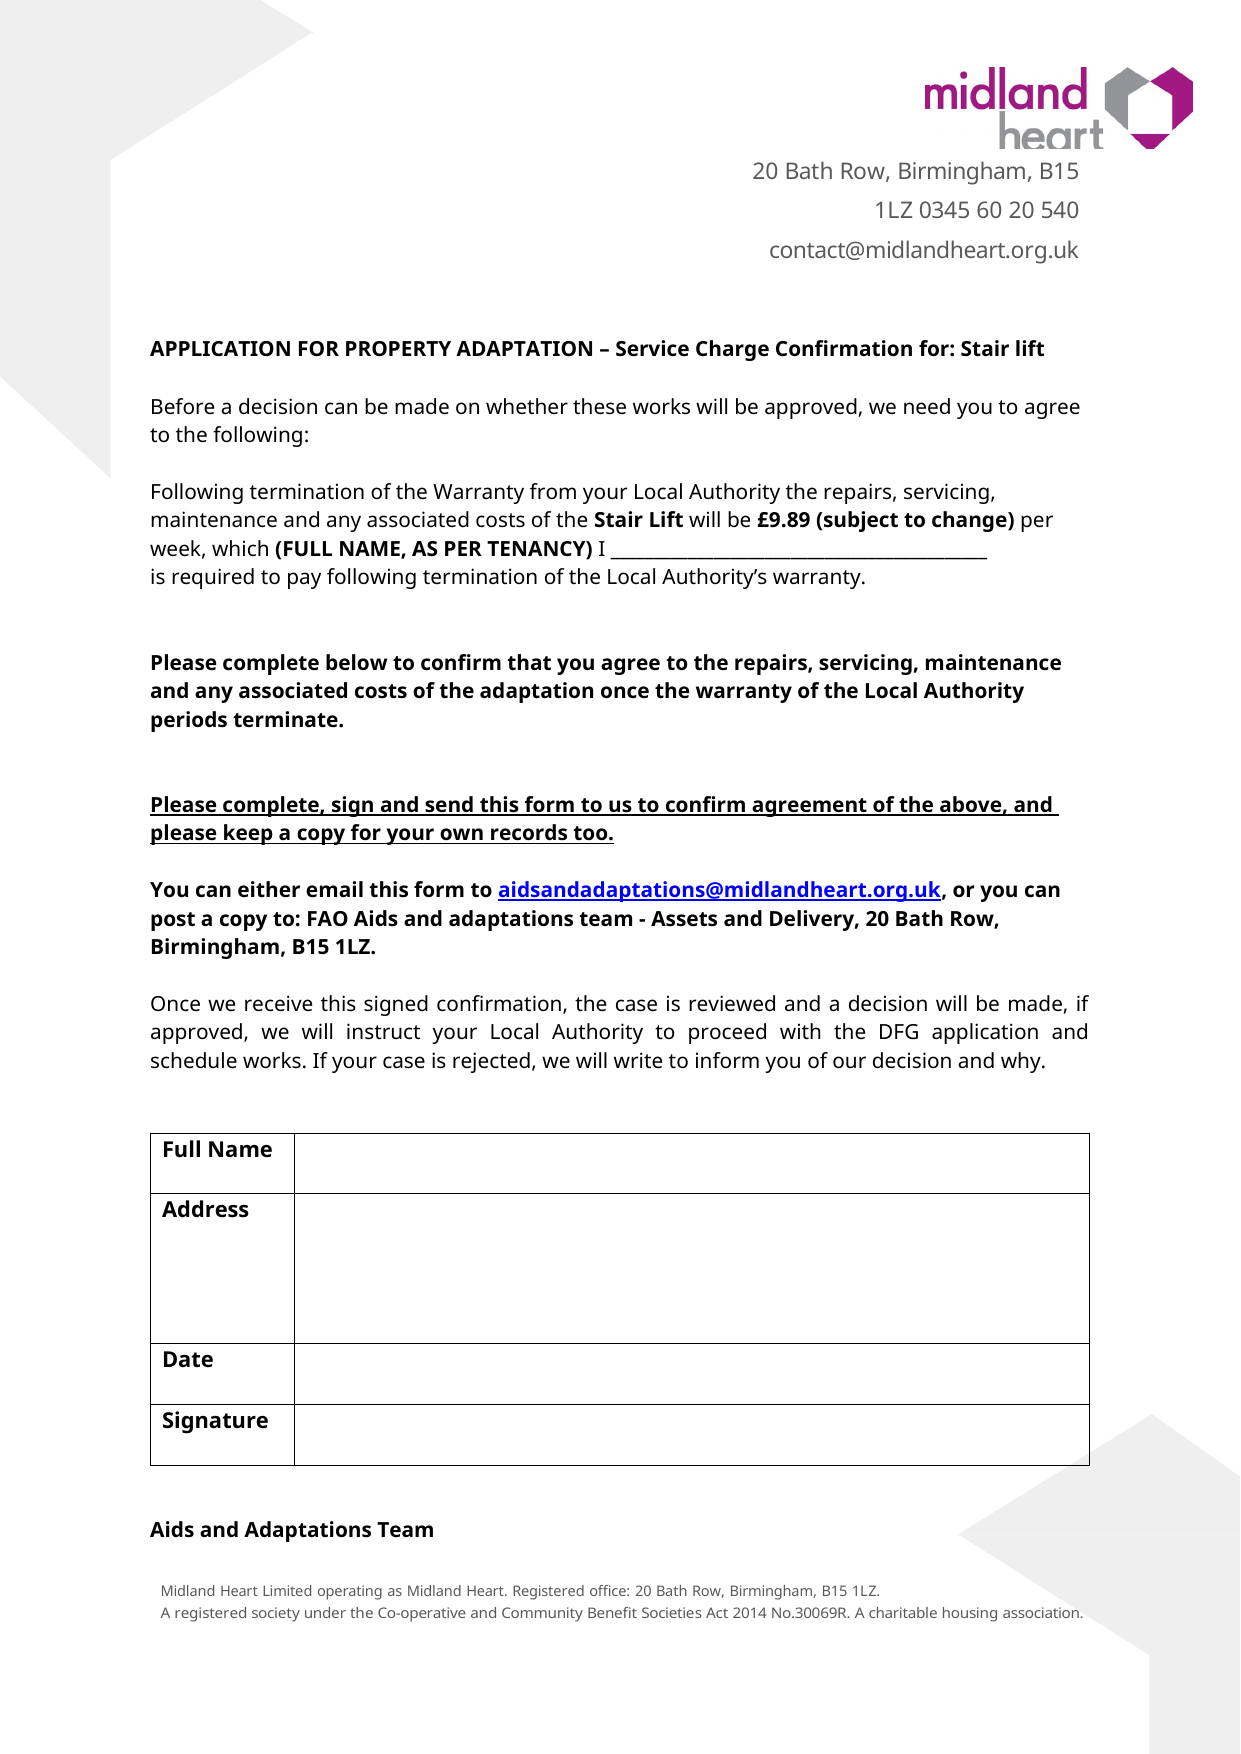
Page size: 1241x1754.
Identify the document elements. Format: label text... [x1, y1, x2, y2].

text Please complete below to confirm that you agree to the repairs, servicing, maintenance and any associated costs of the adaptation once the warranty of the Local Authority periods terminate. [150, 648, 1090, 733]
text APPLICATION FOR PROPERTY ADAPTATION – Service Charge Confirmation for: Stair lift [150, 334, 1090, 362]
table_cell Address [151, 1194, 294, 1343]
table_cell [295, 1194, 1089, 1343]
table_cell [295, 1344, 1089, 1404]
text Once we receive this signed confirmation, the case is reviewed and a decision will be made, if approved, we will instruct your Local Authority to proceed with the DFG application and schedule works. If your case is rejected, we will write to inform you of our decision and why. [150, 989, 1090, 1074]
table_header Full Name [151, 1134, 294, 1193]
table_header [295, 1134, 1089, 1193]
text is required to pay following termination of the Local Authority’s warranty. [150, 562, 1090, 591]
table_cell [295, 1405, 1089, 1464]
picture [924, 67, 1193, 149]
table_cell Date [151, 1344, 294, 1404]
text Aids and Adaptations Team [150, 1515, 1090, 1543]
text Following termination of the Warranty from your Local Authority the repairs, servicing, maintenance and any associated costs of the Stair Lift will be £9.89 (subject to change) per week, which (FULL NAME, AS PER TENANCY) I ____________________________________________ [150, 477, 1090, 562]
text You can either email this form to aidsandadaptations@midlandheart.org.uk, or you can post a copy to: FAO Aids and adaptations team - Assets and Delivery, 20 Bath Row, Birmingham, B15 1LZ. [150, 875, 1090, 961]
text Please complete, sign and send this form to us to confirm agreement of the above, and please keep a copy for your own records too. [150, 790, 1090, 847]
table_cell Signature [151, 1405, 294, 1464]
text Before a decision can be made on whether these works will be approved, we need you to agree to the following: [150, 392, 1090, 449]
text 20 Bath Row, Birmingham, B15 1LZ 0345 60 20 540 contact@midlandheart.org.uk [713, 155, 1079, 265]
